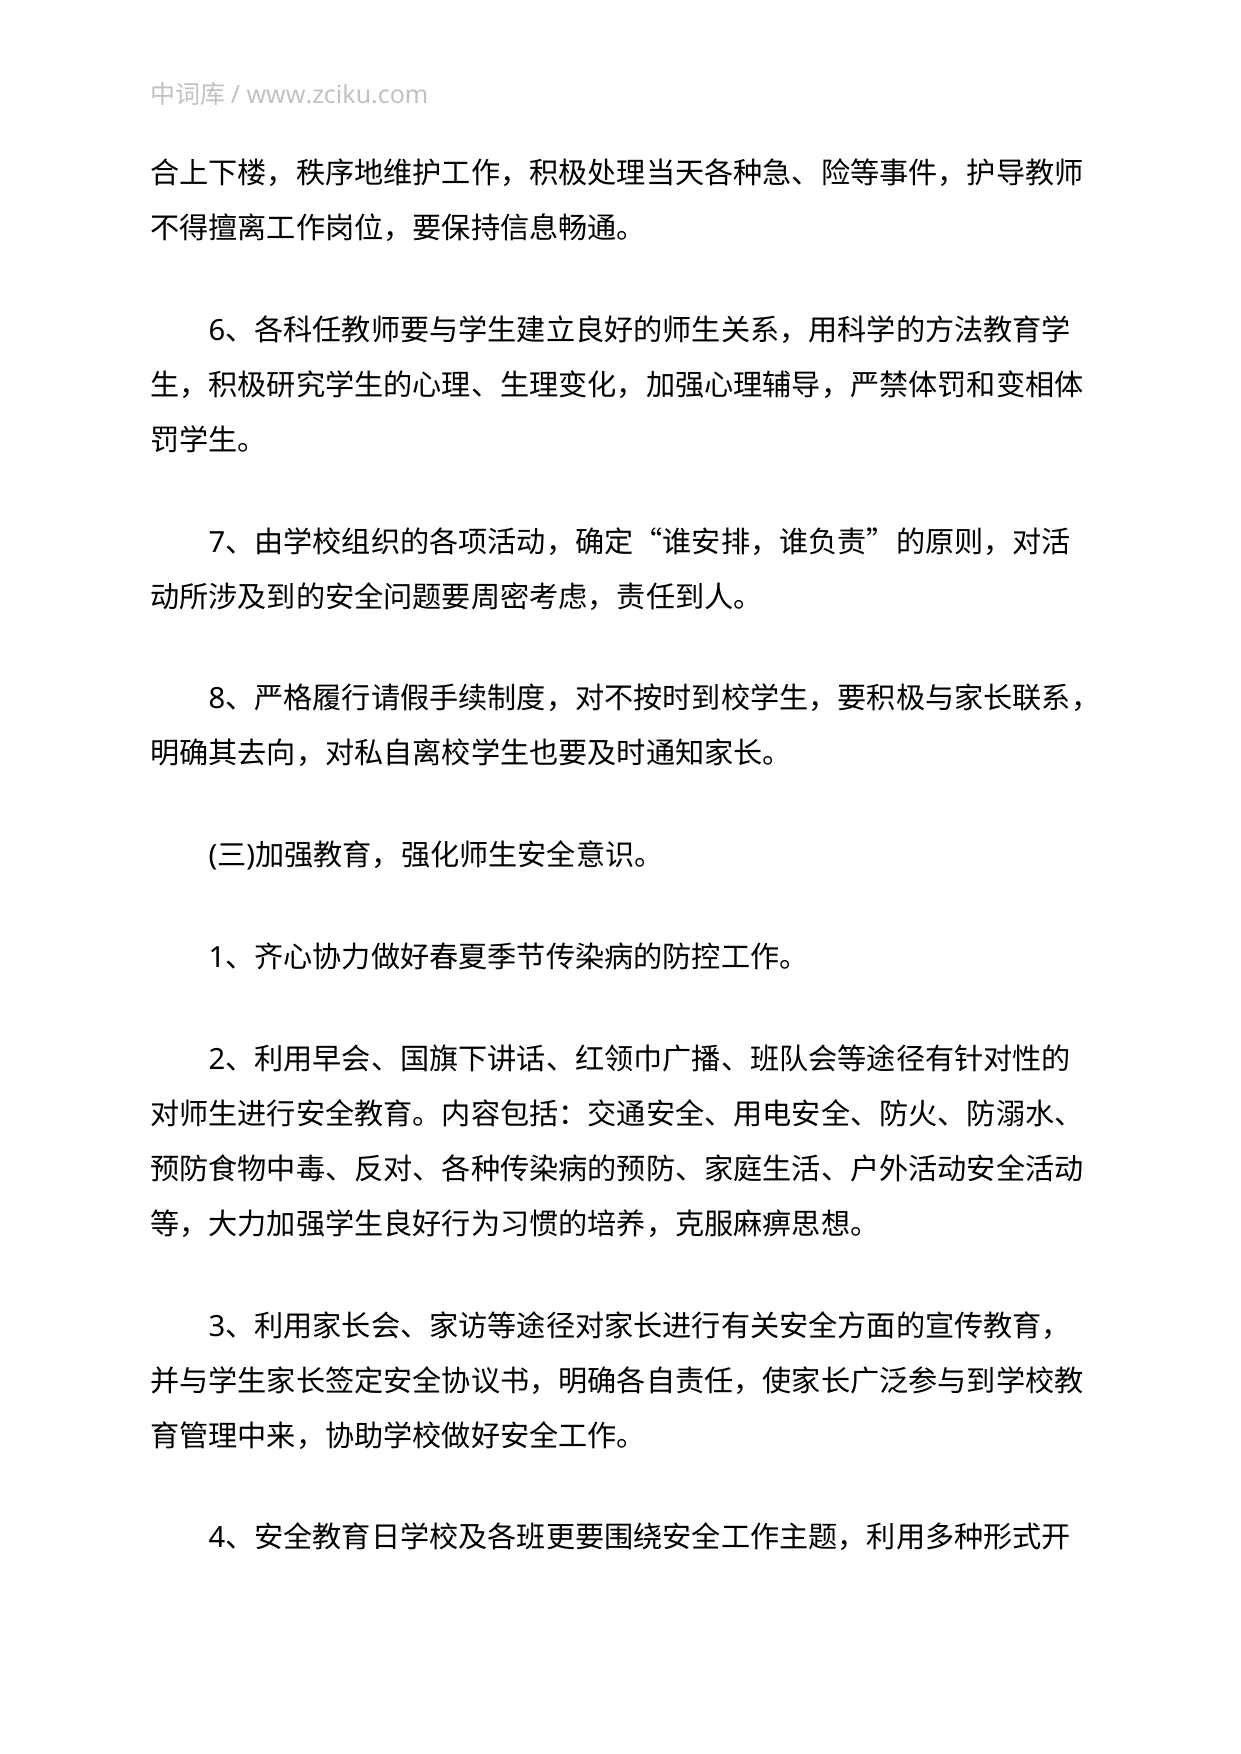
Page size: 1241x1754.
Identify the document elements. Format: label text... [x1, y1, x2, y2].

text (三)加强教育，强化师生安全意识。 [150, 832, 1090, 874]
text 2、利用早会、国旗下讲话、红领巾广播、班队会等途径有针对性的对师生进行安全教育。内容包括：交通安全、用电安全、防火、防溺水、预防食物中毒、反对、各种传染病的预防、家庭生活、户外活动安全活动等，大力加强学生良好行为习惯的培养，克服麻痹思想。 [150, 1036, 1090, 1243]
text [150, 1514, 1090, 1556]
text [150, 150, 1090, 247]
text 3、利用家长会、家访等途径对家长进行有关安全方面的宣传教育，并与学生家长签定安全协议书，明确各自责任，使家长广泛参与到学校教育管理中来，协助学校做好安全工作。 [150, 1302, 1090, 1454]
text 7、由学校组织的各项活动，确定“谁安排，谁负责”的原则，对活动所涉及到的安全问题要周密考虑，责任到人。 [150, 518, 1090, 616]
text 1、齐心协力做好春夏季节传染病的防控工作。 [150, 934, 1090, 976]
text 8、严格履行请假手续制度，对不按时到校学生，要积极与家长联系，明确其去向，对私自离校学生也要及时通知家长。 [150, 675, 1090, 772]
text 6、各科任教师要与学生建立良好的师生关系，用科学的方法教育学生，积极研究学生的心理、生理变化，加强心理辅导，严禁体罚和变相体罚学生。 [150, 307, 1090, 459]
